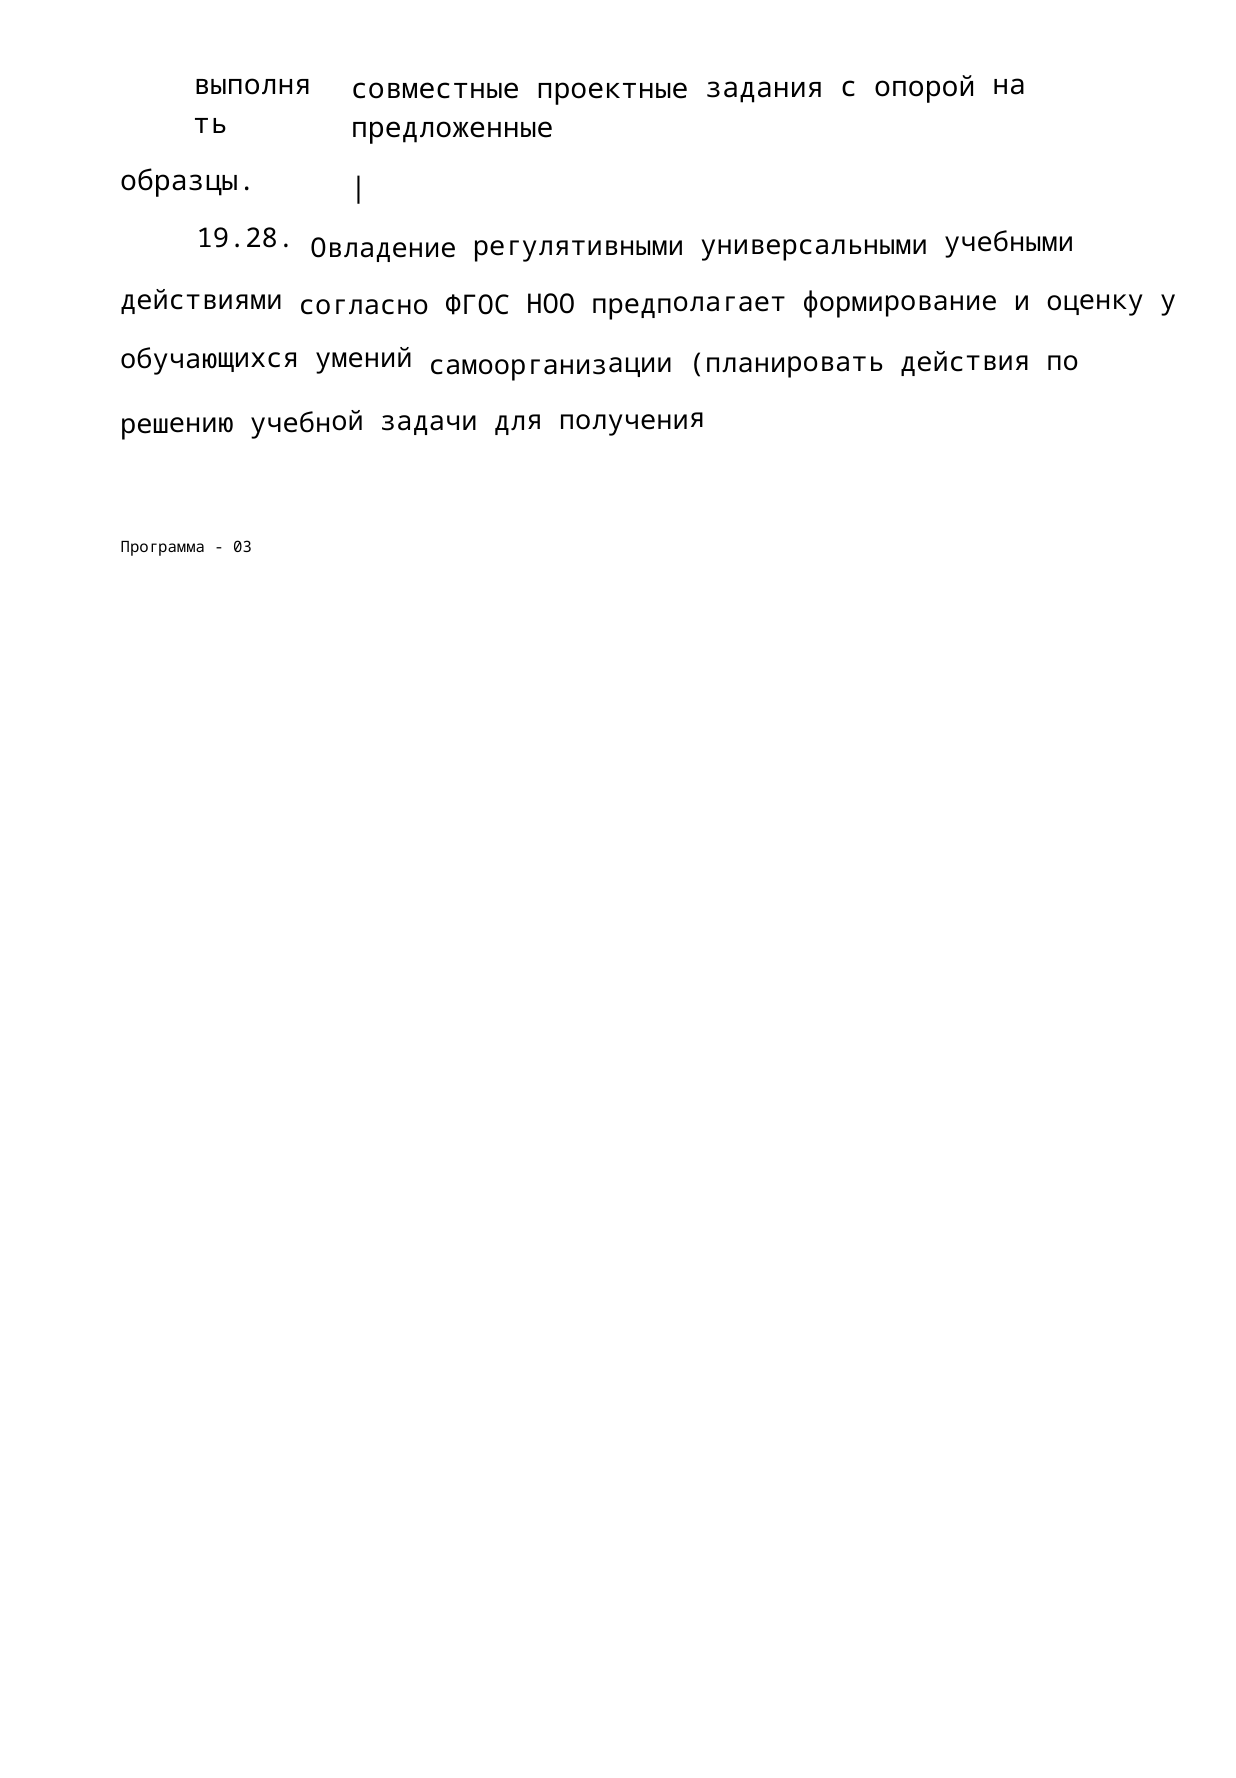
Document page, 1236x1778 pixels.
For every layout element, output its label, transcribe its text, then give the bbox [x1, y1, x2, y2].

text | [350, 167, 1187, 206]
text образцы. [120, 160, 326, 198]
text совместные проектные задания с опорой на предложенные [351, 64, 1187, 149]
text выполнять [193, 64, 326, 141]
text 19.28. Овладение регулятивными универсальными учебными действиями согласно ФГОС НОО предполагает формирование и оценку у обучающихся умений самоорганизации (планировать действия по решению учебной задачи для получения [120, 218, 1195, 446]
text Программа - 03 [120, 536, 1187, 557]
